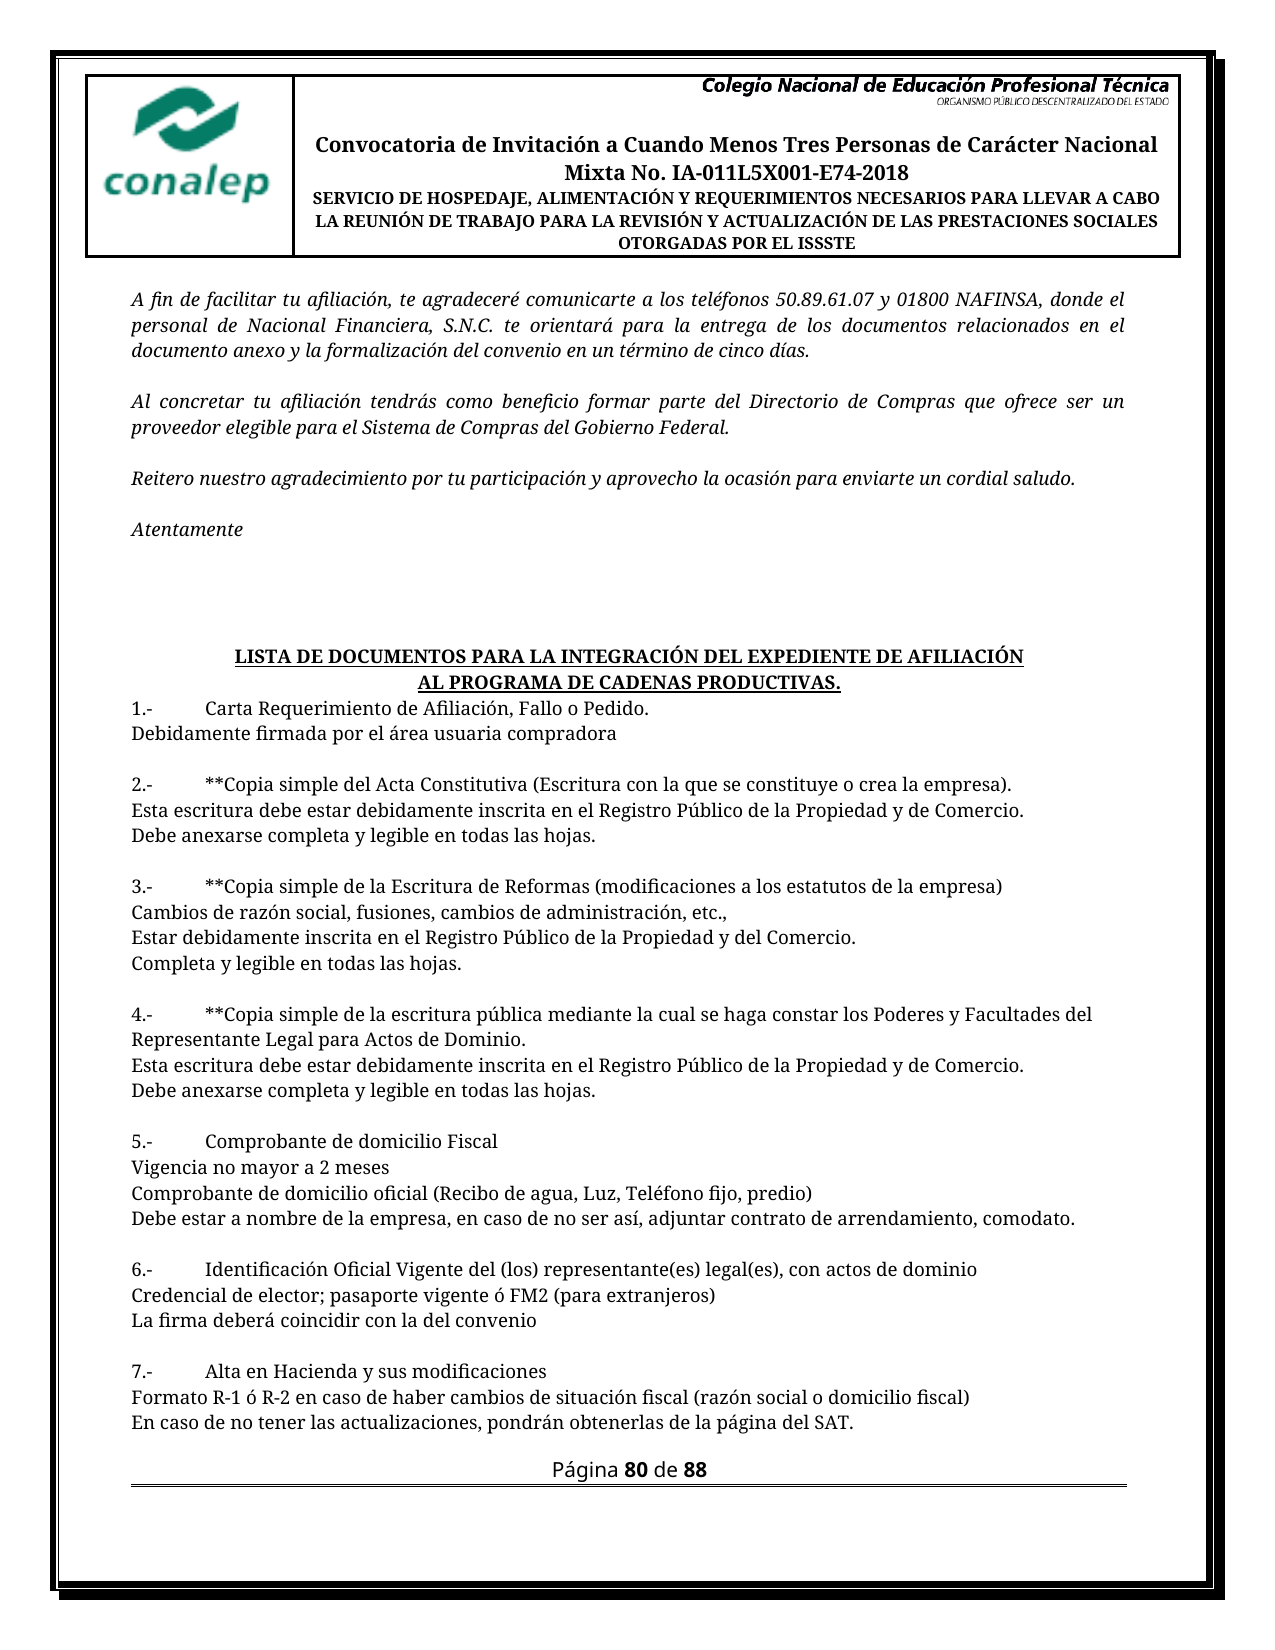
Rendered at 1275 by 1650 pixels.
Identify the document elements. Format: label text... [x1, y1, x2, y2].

text En caso de no tener las actualizaciones, pondrán obtenerlas de la página del SAT. [131, 1409, 1127, 1435]
text A fin de facilitar tu afiliación, te agradeceré comunicarte a los teléfonos 50.89.61.07 y 01800 NAFINSA, donde el personal de Nacional Financiera, S.N.C. te orientará para la entrega de los documentos relacionados en el documento anexo y la formalización del convenio en un término de cinco días. [131, 287, 1127, 363]
text LISTA DE DOCUMENTOS PARA LA INTEGRACIÓN DEL EXPEDIENTE DE AFILIACIÓN [131, 644, 1127, 669]
text AL PROGRAMA DE CADENAS PRODUCTIVAS. [131, 669, 1127, 695]
text 6.- Identificación Oficial Vigente del (los) representante(es) legal(es), con actos de dominio [131, 1256, 1127, 1282]
text La firma deberá coincidir con la del convenio [131, 1307, 1127, 1333]
text Cambios de razón social, fusiones, cambios de administración, etc., [131, 899, 1127, 924]
text 7.- Alta en Hacienda y sus modificaciones [131, 1358, 1127, 1384]
text Reitero nuestro agradecimiento por tu participación y aprovecho la ocasión para enviarte un cordial saludo. [131, 465, 1127, 491]
picture [702, 77, 1169, 105]
text Completa y legible en todas las hojas. [131, 950, 1127, 976]
text 3.- **Copia simple de la Escritura de Reformas (modificaciones a los estatutos de la empresa) [131, 873, 1127, 899]
text Vigencia no mayor a 2 meses [131, 1154, 1127, 1180]
text Esta escritura debe estar debidamente inscrita en el Registro Público de la Propiedad y de Comercio. [131, 1052, 1127, 1078]
text Al concretar tu afiliación tendrás como beneficio formar parte del Directorio de Compras que ofrece ser un proveedor elegible para el Sistema de Compras del Gobierno Federal. [131, 389, 1127, 440]
text 4.- **Copia simple de la escritura pública mediante la cual se haga constar los Poderes y Facultades del Representante Legal para Actos de Dominio. [131, 1001, 1127, 1052]
text Debe anexarse completa y legible en todas las hojas. [131, 822, 1127, 848]
text Debidamente firmada por el área usuaria compradora [131, 720, 1127, 746]
text Atentamente [131, 516, 1127, 542]
text 5.- Comprobante de domicilio Fiscal [131, 1129, 1127, 1154]
text Debe estar a nombre de la empresa, en caso de no ser así, adjuntar contrato de arrendamiento, comodato. [131, 1205, 1127, 1231]
text 1.- Carta Requerimiento de Afiliación, Fallo o Pedido. [131, 695, 1127, 720]
text Esta escritura debe estar debidamente inscrita en el Registro Público de la Propiedad y de Comercio. [131, 797, 1127, 822]
text Credencial de elector; pasaporte vigente ó FM2 (para extranjeros) [131, 1282, 1127, 1307]
text Comprobante de domicilio oficial (Recibo de agua, Luz, Teléfono fijo, predio) [131, 1180, 1127, 1205]
text Debe anexarse completa y legible en todas las hojas. [131, 1078, 1127, 1103]
text 2.- **Copia simple del Acta Constitutiva (Escritura con la que se constituye o crea la empresa). [131, 771, 1127, 797]
text Estar debidamente inscrita en el Registro Público de la Propiedad y del Comercio. [131, 924, 1127, 950]
text Formato R-1 ó R-2 en caso de haber cambios de situación fiscal (razón social o domicilio fiscal) [131, 1384, 1127, 1409]
